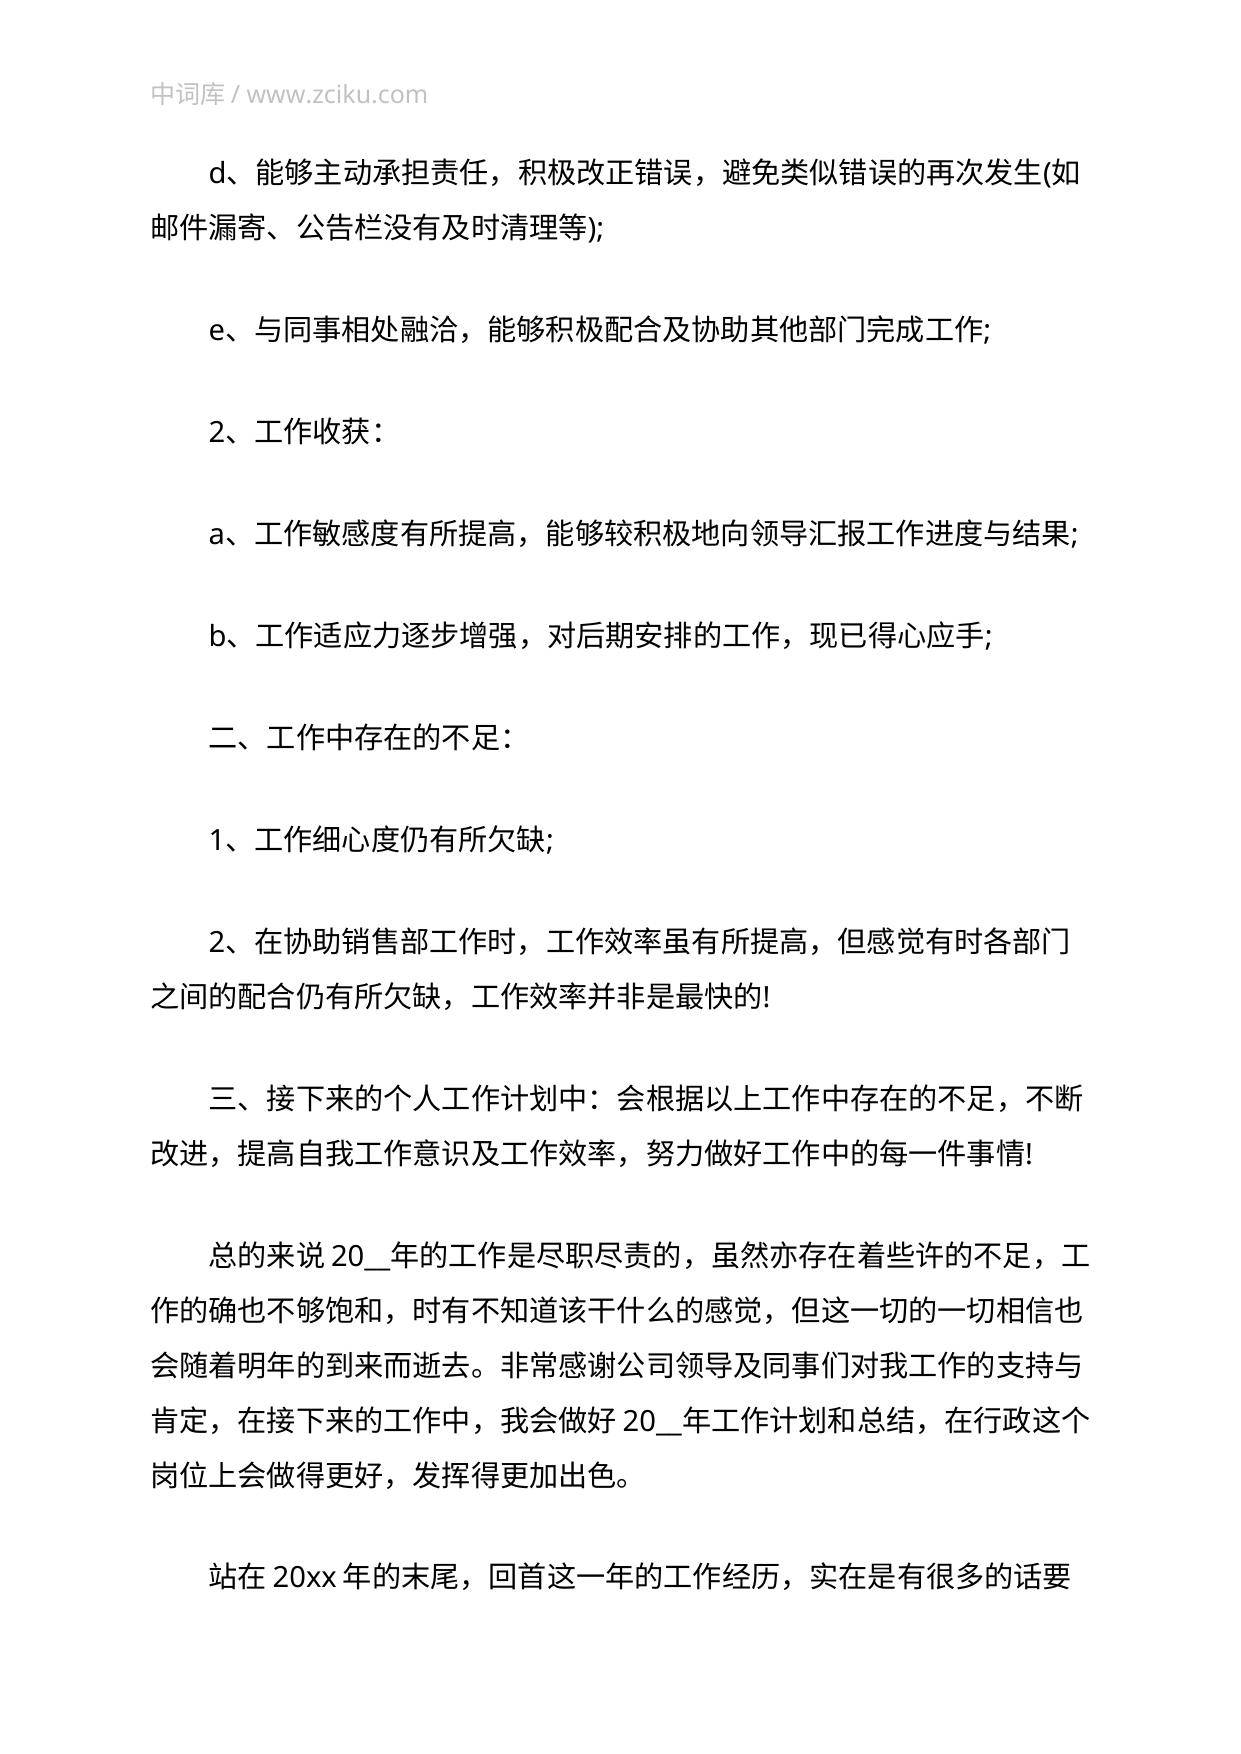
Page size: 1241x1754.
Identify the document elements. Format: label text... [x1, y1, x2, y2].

text e、与同事相处融洽，能够积极配合及协助其他部门完成工作; [150, 307, 1090, 349]
text a、工作敏感度有所提高，能够较积极地向领导汇报工作进度与结果; [150, 511, 1090, 553]
text 总的来说20__年的工作是尽职尽责的，虽然亦存在着些许的不足，工作的确也不够饱和，时有不知道该干什么的感觉，但这一切的一切相信也会随着明年的到来而逝去。非常感谢公司领导及同事们对我工作的支持与肯定，在接下来的工作中，我会做好20__年工作计划和总结，在行政这个岗位上会做得更好，发挥得更加出色。 [150, 1232, 1090, 1494]
text 三、接下来的个人工作计划中：会根据以上工作中存在的不足，不断改进，提高自我工作意识及工作效率，努力做好工作中的每一件事情! [150, 1076, 1090, 1173]
text 二、工作中存在的不足： [150, 715, 1090, 757]
text 2、在协助销售部工作时，工作效率虽有所提高，但感觉有时各部门之间的配合仍有所欠缺，工作效率并非是最快的! [150, 919, 1090, 1016]
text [150, 1554, 1090, 1596]
text 1、工作细心度仍有所欠缺; [150, 817, 1090, 859]
text b、工作适应力逐步增强，对后期安排的工作，现已得心应手; [150, 613, 1090, 655]
text d、能够主动承担责任，积极改正错误，避免类似错误的再次发生(如邮件漏寄、公告栏没有及时清理等); [150, 150, 1090, 247]
text 2、工作收获： [150, 409, 1090, 451]
